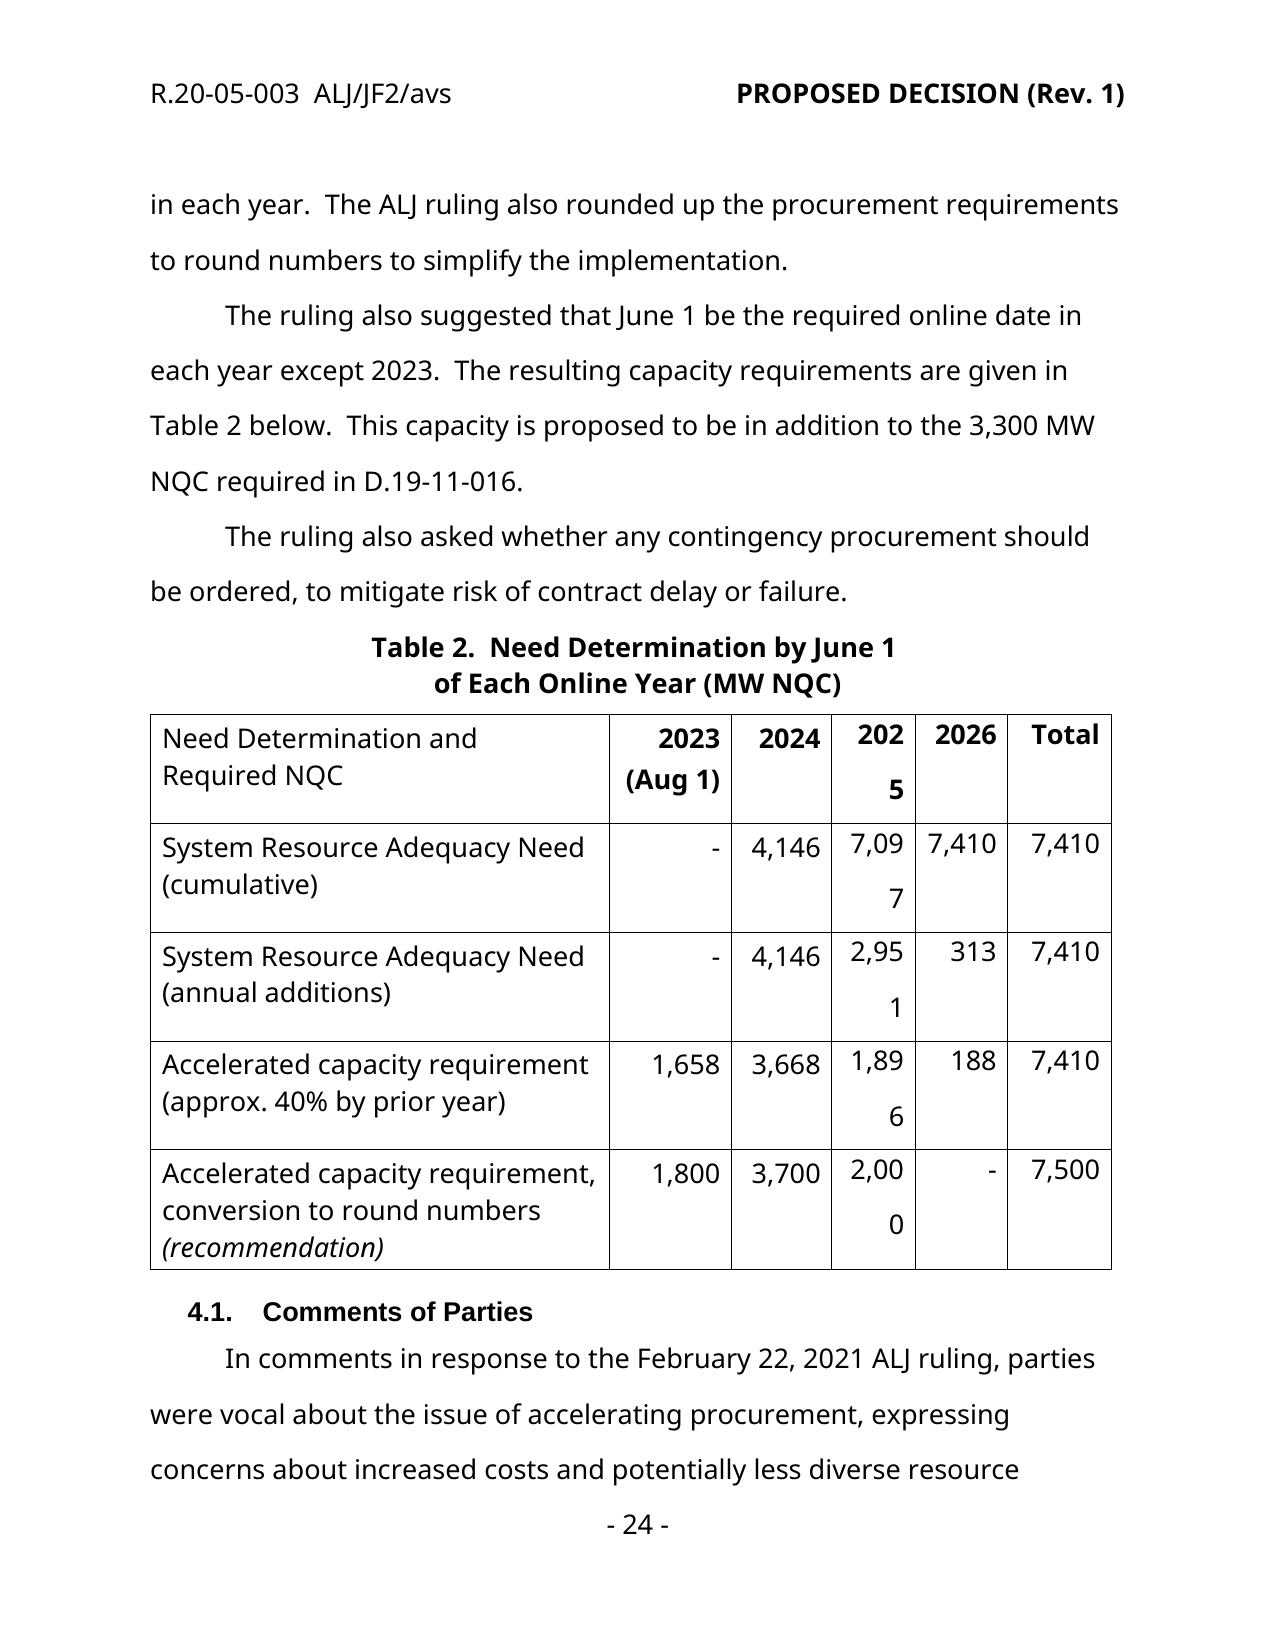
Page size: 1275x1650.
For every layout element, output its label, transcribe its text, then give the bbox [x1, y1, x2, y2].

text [150, 186, 1125, 278]
table_cell 2,000 [832, 1150, 915, 1269]
table_cell - [916, 1150, 1007, 1269]
table_cell 4,146 [732, 933, 831, 1041]
table_cell Accelerated capacity requirement (approx. 40% by prior year) [151, 1042, 609, 1149]
table_cell - [610, 933, 731, 1041]
table_cell 7,410 [1008, 824, 1111, 932]
table_cell 4,146 [732, 824, 831, 932]
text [150, 1340, 1125, 1487]
table_cell 1,896 [832, 1042, 915, 1149]
table_cell 2,951 [832, 933, 915, 1041]
table_cell 188 [916, 1042, 1007, 1149]
table_cell 7,410 [1008, 1042, 1111, 1149]
text The ruling also suggested that June 1 be the required online date in each year except 2023. The resulting capacity requirements are given in Table 2 below. This capacity is proposed to be in addition to the 3,300 MW NQC required in D.19-11-016. [150, 296, 1125, 499]
table_cell 313 [916, 933, 1007, 1041]
table_cell System Resource Adequacy Need (cumulative) [151, 824, 609, 932]
table_cell System Resource Adequacy Need (annual additions) [151, 933, 609, 1041]
table_header Total [1008, 715, 1111, 823]
table_header 2023 (Aug 1) [610, 715, 731, 823]
table_cell 7,410 [1008, 933, 1111, 1041]
table_cell 1,658 [610, 1042, 731, 1149]
table_cell 3,700 [732, 1150, 831, 1269]
table_cell 7,500 [1008, 1150, 1111, 1269]
table_header 2025 [832, 715, 915, 823]
table_header 2026 [916, 715, 1007, 823]
table_cell 7,097 [832, 824, 915, 932]
table_cell - [610, 824, 731, 932]
table_cell 7,410 [916, 824, 1007, 932]
table_cell 1,800 [610, 1150, 731, 1269]
table_header 2024 [732, 715, 831, 823]
text Table 2. Need Determination by June 1 of Each Online Year (MW NQC) [150, 628, 1125, 702]
table_header Need Determination and Required NQC [151, 715, 609, 823]
table_cell 3,668 [732, 1042, 831, 1149]
table_cell Accelerated capacity requirement, conversion to round numbers (recommendation) [151, 1150, 609, 1269]
text The ruling also asked whether any contingency procurement should be ordered, to mitigate risk of contract delay or failure. [150, 517, 1125, 610]
subtitle Comments of Parties [187, 1296, 1125, 1327]
